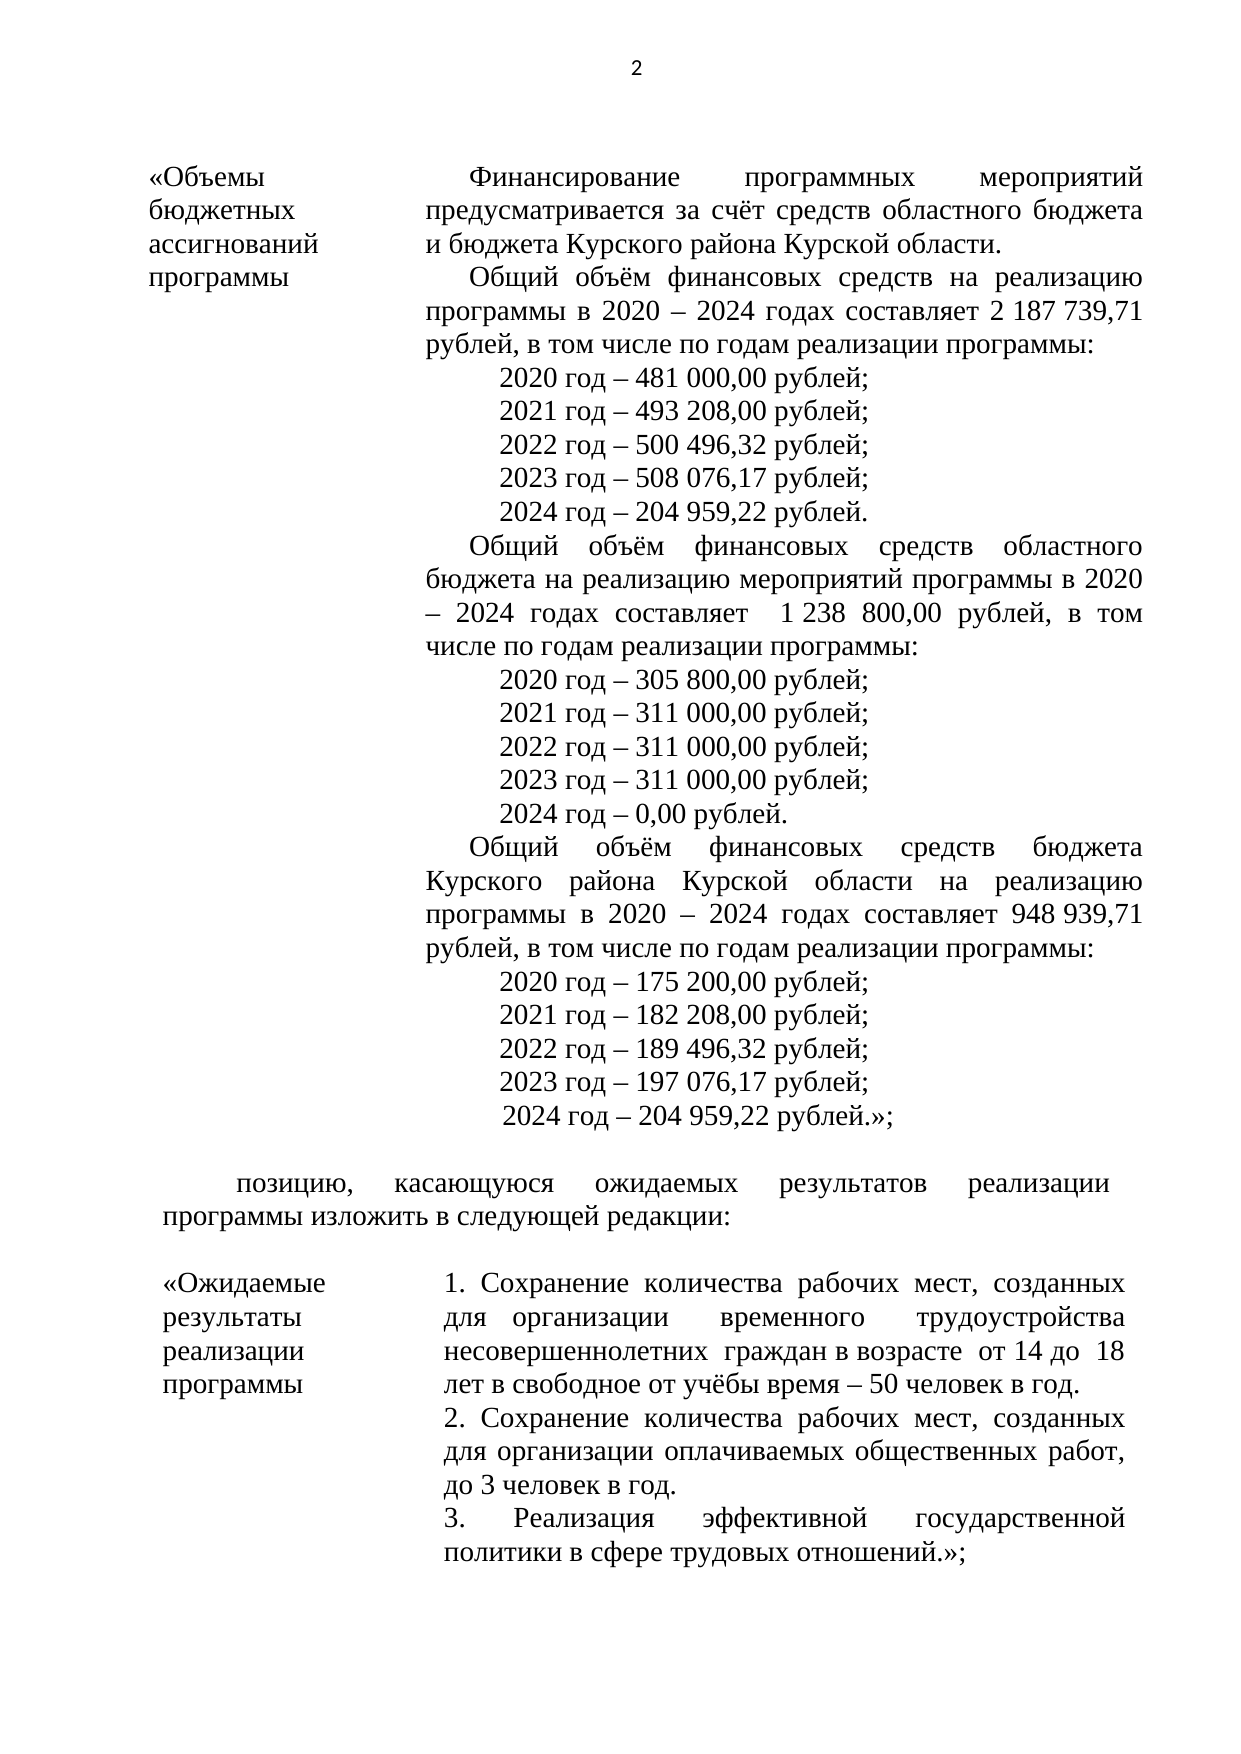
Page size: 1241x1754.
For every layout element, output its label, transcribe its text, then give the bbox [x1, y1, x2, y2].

list позицию, касающуюся ожидаемых результатов реализации программы изложить в следующей редакции: [162, 1165, 1110, 1232]
table_header Финансирование программных мероприятий предусматривается за счёт средств областного бюджета и бюджета Курского района Курской области. Общий объём финансовых средств на реализацию программы в 2020 – 2024 годах составляет 2 187 739,71 рублей, в том числе по годам реализации программы: 2020 год – 481 000,00 рублей; 2021 год – 493 208,00 рублей; 2022 год – 500 496,32 рублей; 2023 год – 508 076,17 рублей; 2024 год – 204 959,22 рублей. Общий объём финансовых средств областного бюджета на реализацию мероприятий программы в 2020 – 2024 годах составляет 1 238 800,00 рублей, в том числе по годам реализации программы: 2020 год – 305 800,00 рублей; 2021 год – 311 000,00 рублей; 2022 год – 311 000,00 рублей; 2023 год – 311 000,00 рублей; 2024 год – 0,00 рублей. Общий объём финансовых средств бюджета Курского района Курской области на реализацию программы в 2020 – 2024 годах составляет 948 939,71 рублей, в том числе по годам реализации программы: 2020 год – 175 200,00 рублей; 2021 год – 182 208,00 рублей; 2022 год – 189 496,32 рублей; 2023 год – 197 076,17 рублей; 2024 год – 204 959,22 рублей.»; [414, 159, 1154, 1165]
table_header 1. Сохранение количества рабочих мест, созданных для организации временного трудоустройства несовершеннолетних граждан в возрасте от 14 до 18 лет в свободное от учёбы время – 50 человек в год. 2. Сохранение количества рабочих мест, созданных для организации оплачиваемых общественных работ, до 3 человек в год. 3. Реализация эффективной государственной политики в сфере трудовых отношений.»; [433, 1266, 1137, 1567]
table_header «Объемы бюджетных ассигнований программы [137, 159, 414, 1165]
table_header «Ожидаемые результаты реализации программы [151, 1266, 432, 1567]
